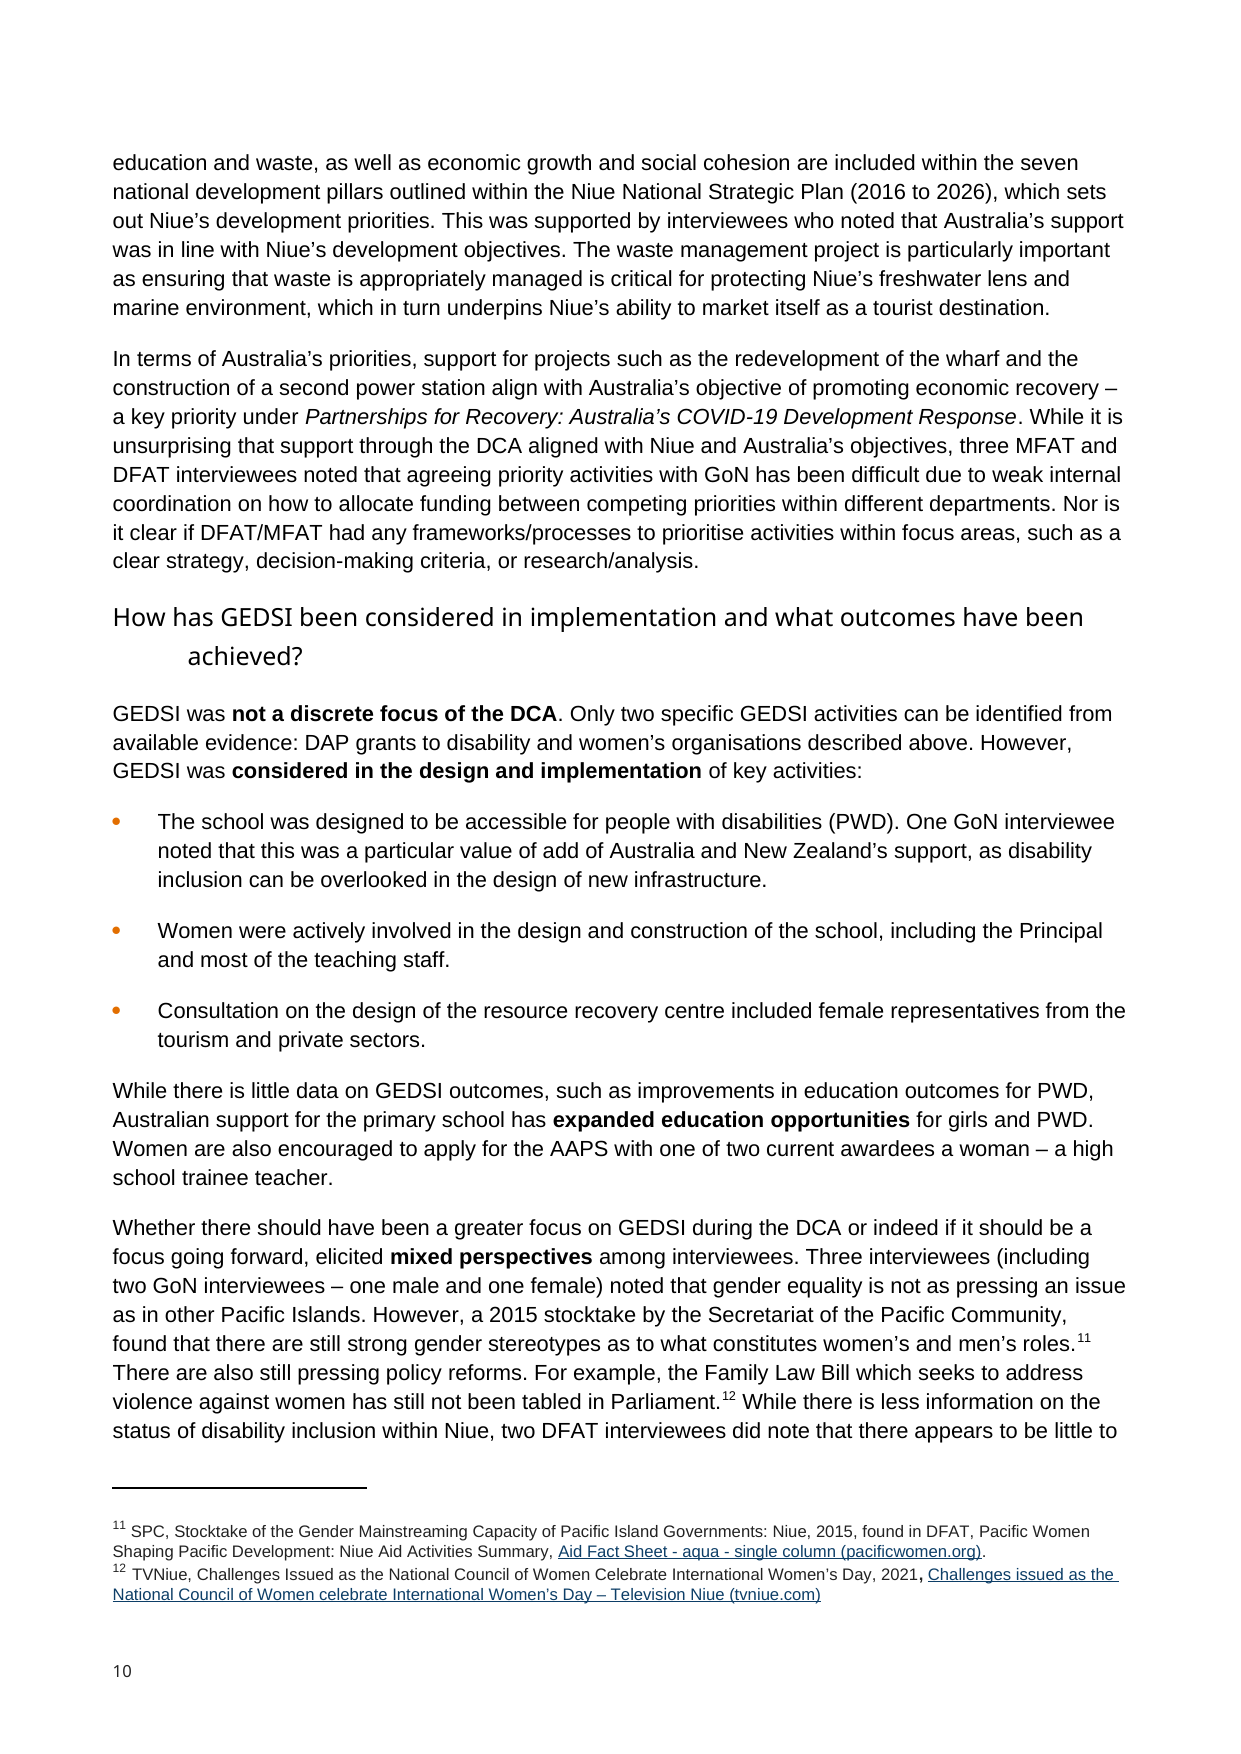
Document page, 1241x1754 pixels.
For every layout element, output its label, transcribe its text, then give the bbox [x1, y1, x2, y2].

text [112, 1215, 1128, 1443]
list The school was designed to be accessible for people with disabilities (PWD). One GoN interviewee noted that this was a particular value of add of Australia and New Zealand’s support, as disability inclusion can be overlooked in the design of new infrastructure. [112, 809, 1128, 892]
list In terms of Australia’s priorities, support for projects such as the redevelopment of the wharf and the construction of a second power station align with Australia’s objective of promoting economic recovery – a key priority under Partnerships for Recovery: Australia’s COVID-19 Development Response. While it is unsurprising that support through the DCA aligned with Niue and Australia’s objectives, three MFAT and DFAT interviewees noted that agreeing priority activities with GoN has been difficult due to weak internal coordination on how to allocate funding between competing priorities within different departments. Nor is it clear if DFAT/MFAT had any frameworks/processes to prioritise activities within focus areas, such as a clear strategy, decision-making criteria, or research/analysis. [112, 346, 1128, 573]
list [112, 150, 1128, 320]
list GEDSI was not a discrete focus of the DCA. Only two specific GEDSI activities can be identified from available evidence: DAP grants to disability and women’s organisations described above. However, GEDSI was considered in the design and implementation of key activities: [112, 700, 1128, 783]
text While there is little data on GEDSI outcomes, such as improvements in education outcomes for PWD, Australian support for the primary school has expanded education opportunities for girls and PWD. Women are also encouraged to apply for the AAPS with one of two current awardees a woman – a high school trainee teacher. [112, 1077, 1128, 1189]
subtitle How has GEDSI been considered in implementation and what outcomes have been achieved? [112, 599, 1128, 672]
list Consultation on the design of the resource recovery centre included female representatives from the tourism and private sectors. [112, 998, 1128, 1052]
list Women were actively involved in the design and construction of the school, including the Principal and most of the teaching staff. [112, 918, 1128, 972]
